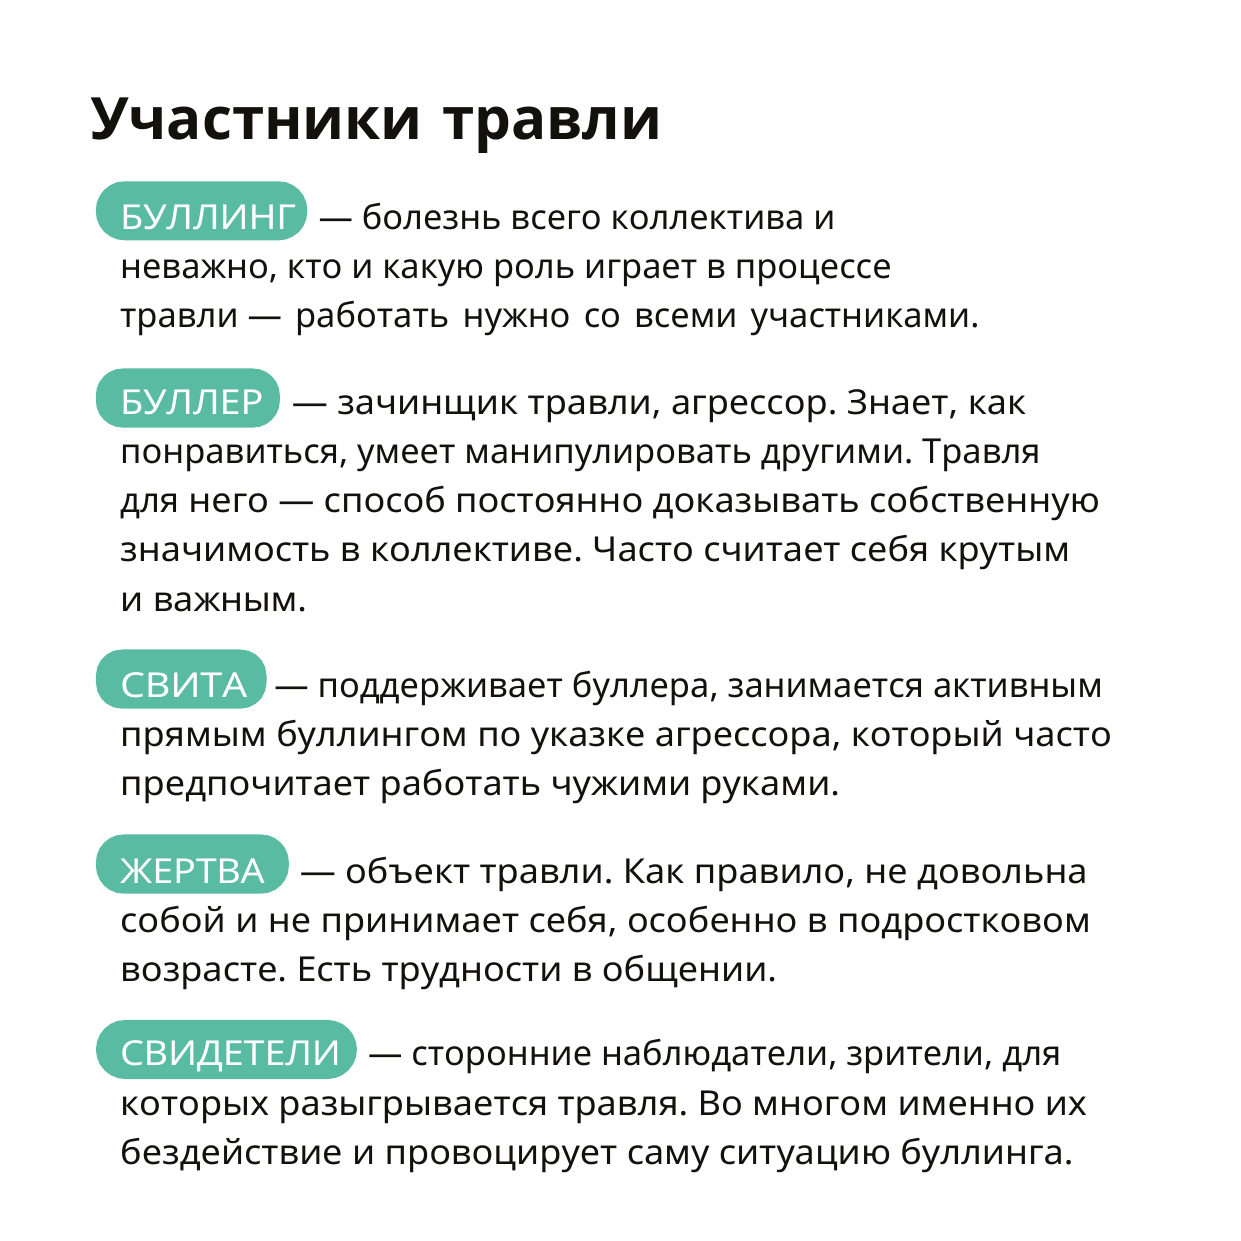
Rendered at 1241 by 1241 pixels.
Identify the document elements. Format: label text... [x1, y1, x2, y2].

subtitle Участники травли [90, 73, 1165, 156]
text — болезнь всего коллектива и неважно, кто и какую роль играет в процессе травли — работать нужно со всеми участниками. [120, 192, 986, 337]
text — зачинщик травли, агрессор. Знает, как понравиться, умеет манипулировать другими. Травля для него — способ постоянно доказывать собственную значимость в коллективе. Часто считает себя крутым и важным. [120, 377, 1101, 621]
text — объект травли. Как правило, не довольна собой и не принимает себя, особенно в подростковом возрасте. Есть трудности в общении. [120, 846, 1101, 991]
text — поддерживает буллера, занимается активным прямым буллингом по указке агрессора, который часто предпочитает работать чужими руками. [120, 660, 1165, 806]
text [120, 1029, 1101, 1174]
